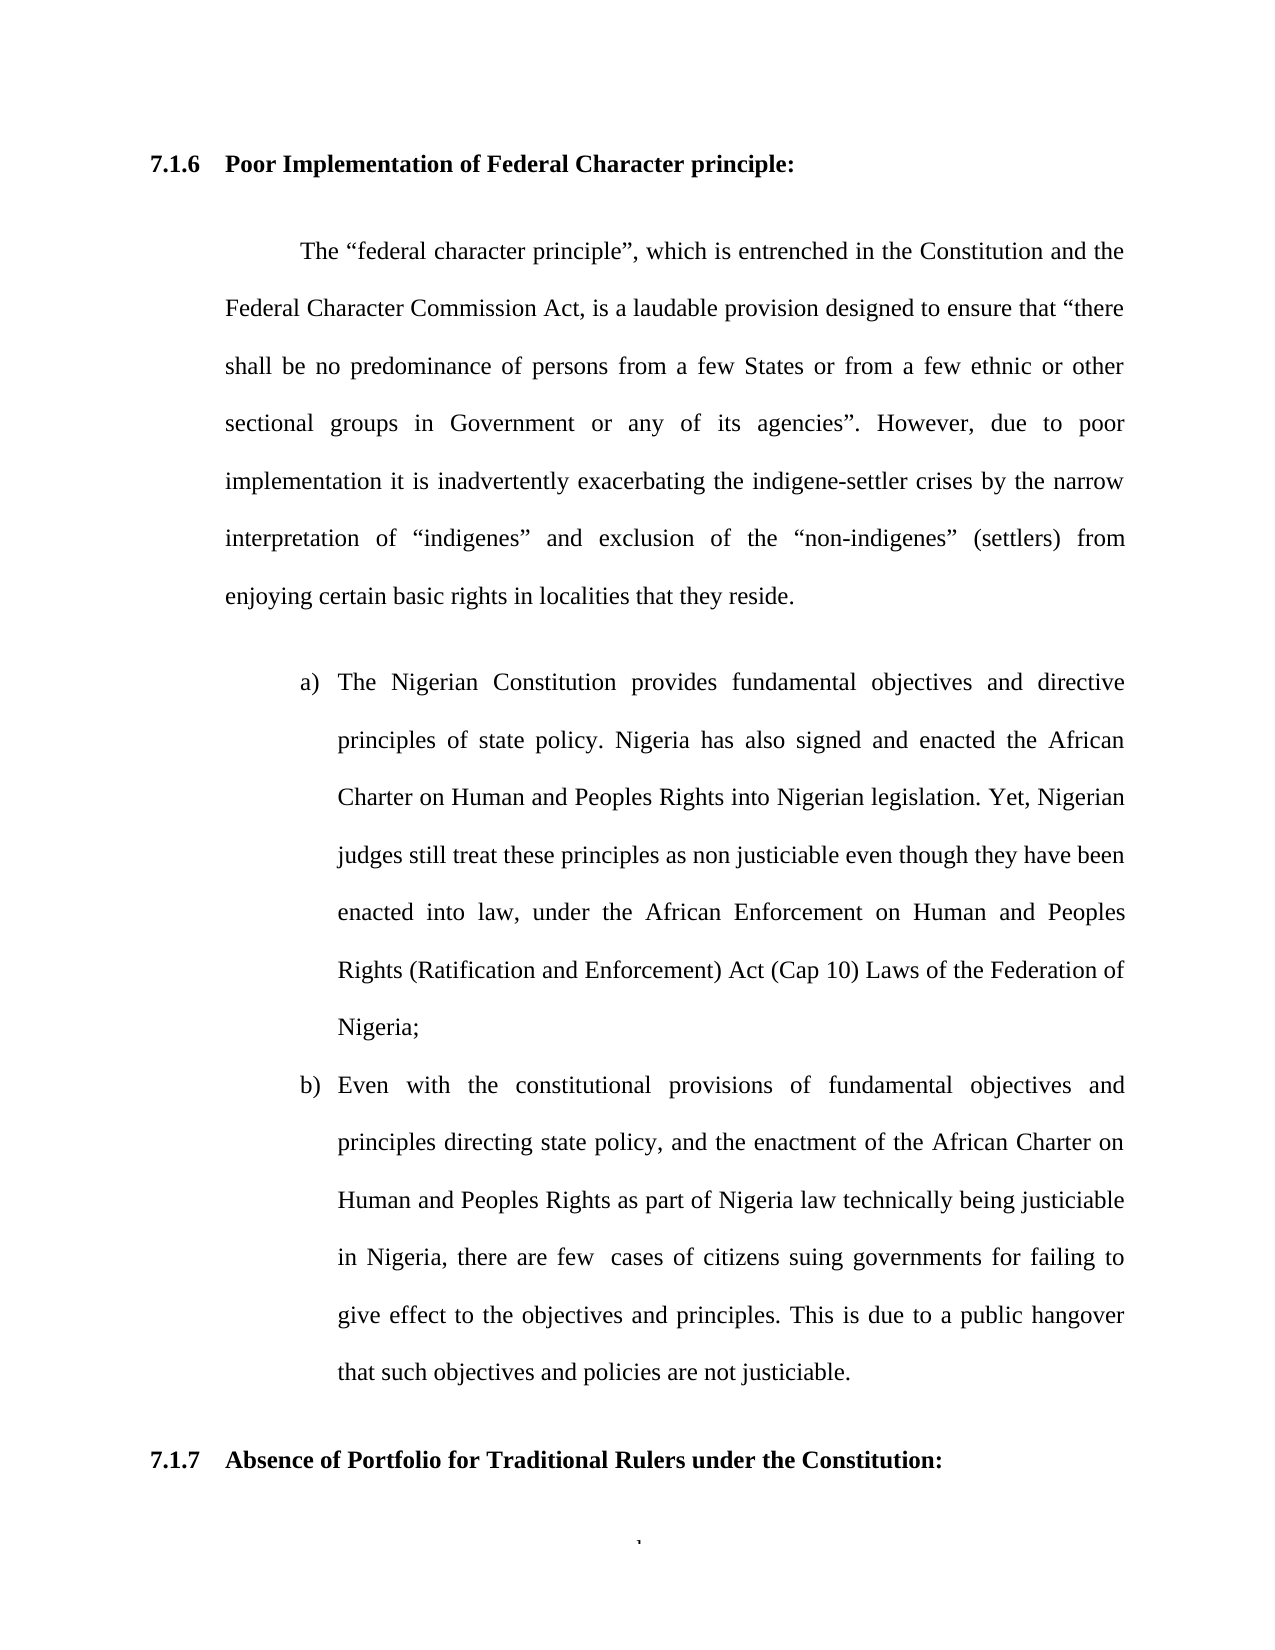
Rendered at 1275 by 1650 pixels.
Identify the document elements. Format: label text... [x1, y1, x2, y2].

subtitle Poor Implementation of Federal Character principle: [150, 149, 1275, 178]
text The “federal character principle”, which is entrenched in the Constitution and the Federal Character Commission Act, is a laudable provision designed to ensure that “there shall be no predominance of persons from a few States or from a few ethnic or other sectional groups in Government or any of its agencies”. However, due to poor implementation it is inadvertently exacerbating the indigene-settler crises by the narrow interpretation of “indigenes” and exclusion of the “non-indigenes” (settlers) from enjoying certain basic rights in localities that they reside. [225, 236, 1125, 610]
subtitle Absence of Portfolio for Traditional Rulers under the Constitution: [150, 1445, 1275, 1473]
list Even with the constitutional provisions of fundamental objectives and principles directing state policy, and the enactment of the African Charter on Human and Peoples Rights as part of Nigeria law technically being justiciable in Nigeria, there are few cases of citizens suing governments for failing to give effect to the objectives and principles. This is due to a public hangover that such objectives and policies are not justiciable. [300, 1070, 1126, 1386]
list The Nigerian Constitution provides fundamental objectives and directive principles of state policy. Nigeria has also signed and enacted the African Charter on Human and Peoples Rights into Nigerian legislation. Yet, Nigerian judges still treat these principles as non justiciable even though they have been enacted into law, under the African Enforcement on Human and Peoples Rights (Ratification and Enforcement) Act (Cap 10) Laws of the Federation of Nigeria; [300, 667, 1125, 1041]
